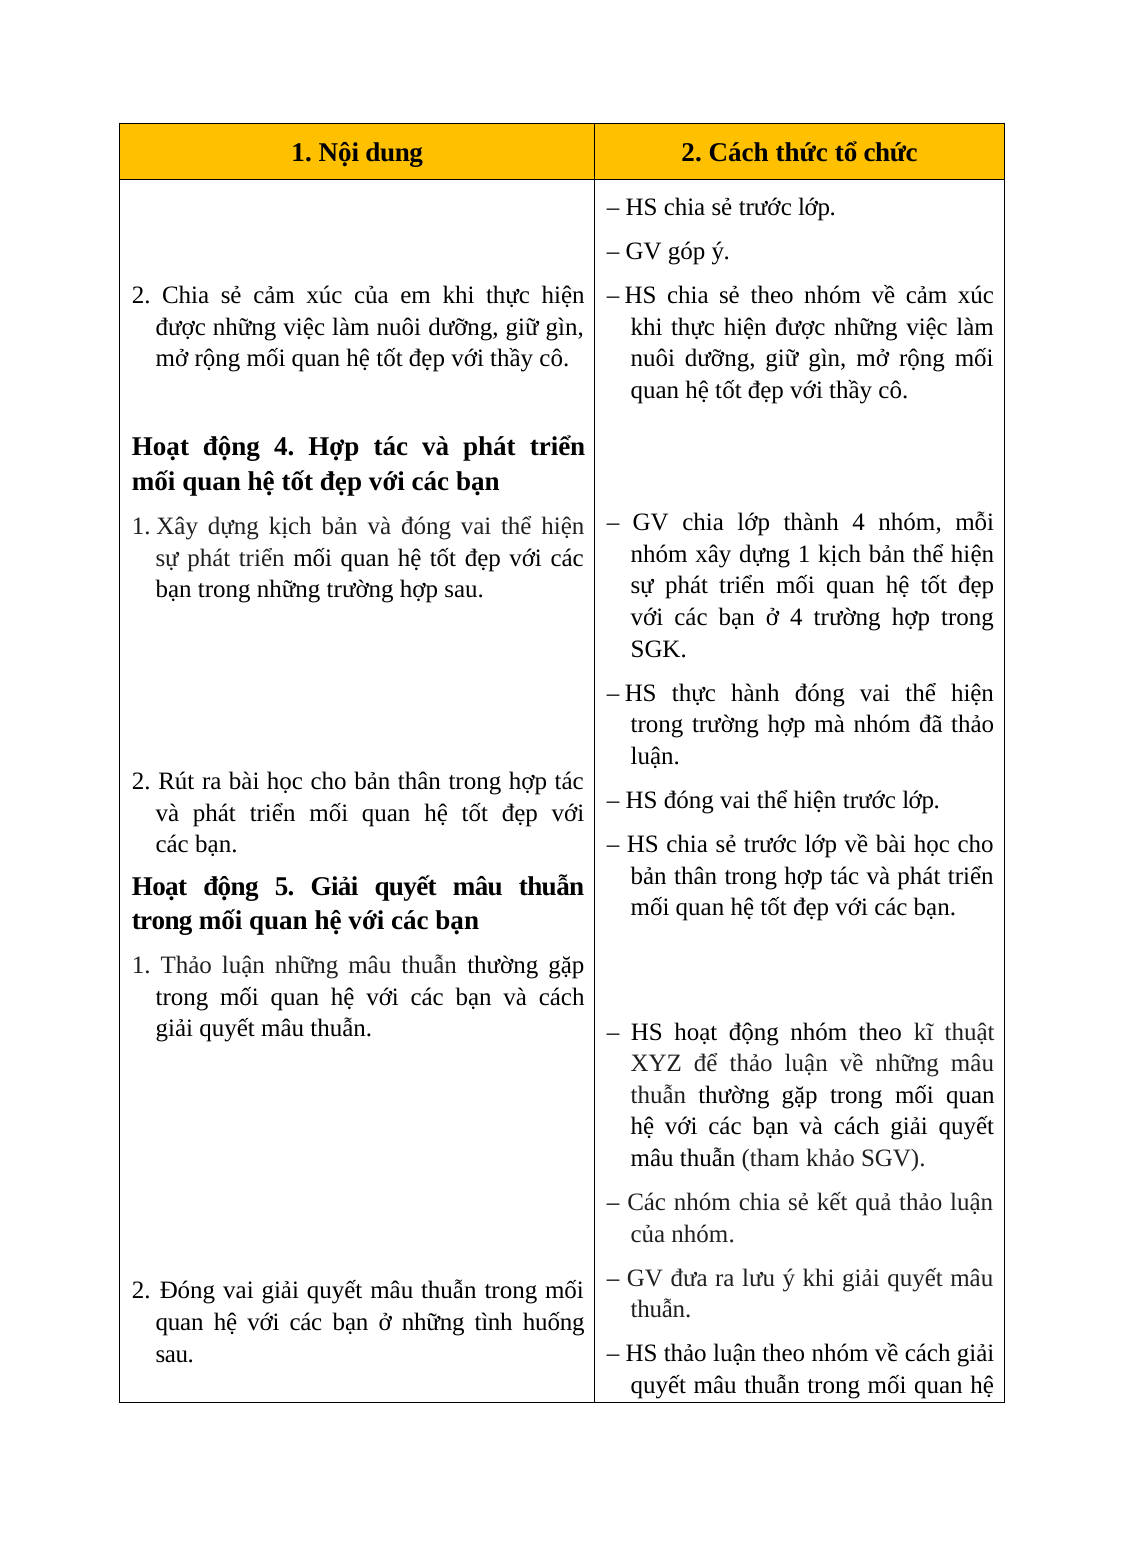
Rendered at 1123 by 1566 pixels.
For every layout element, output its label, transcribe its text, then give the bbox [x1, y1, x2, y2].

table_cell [595, 180, 1004, 1402]
table_header 1. Nội dung [120, 124, 594, 179]
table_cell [120, 180, 594, 1402]
table_header 2. Cách thức tổ chức [595, 124, 1004, 179]
